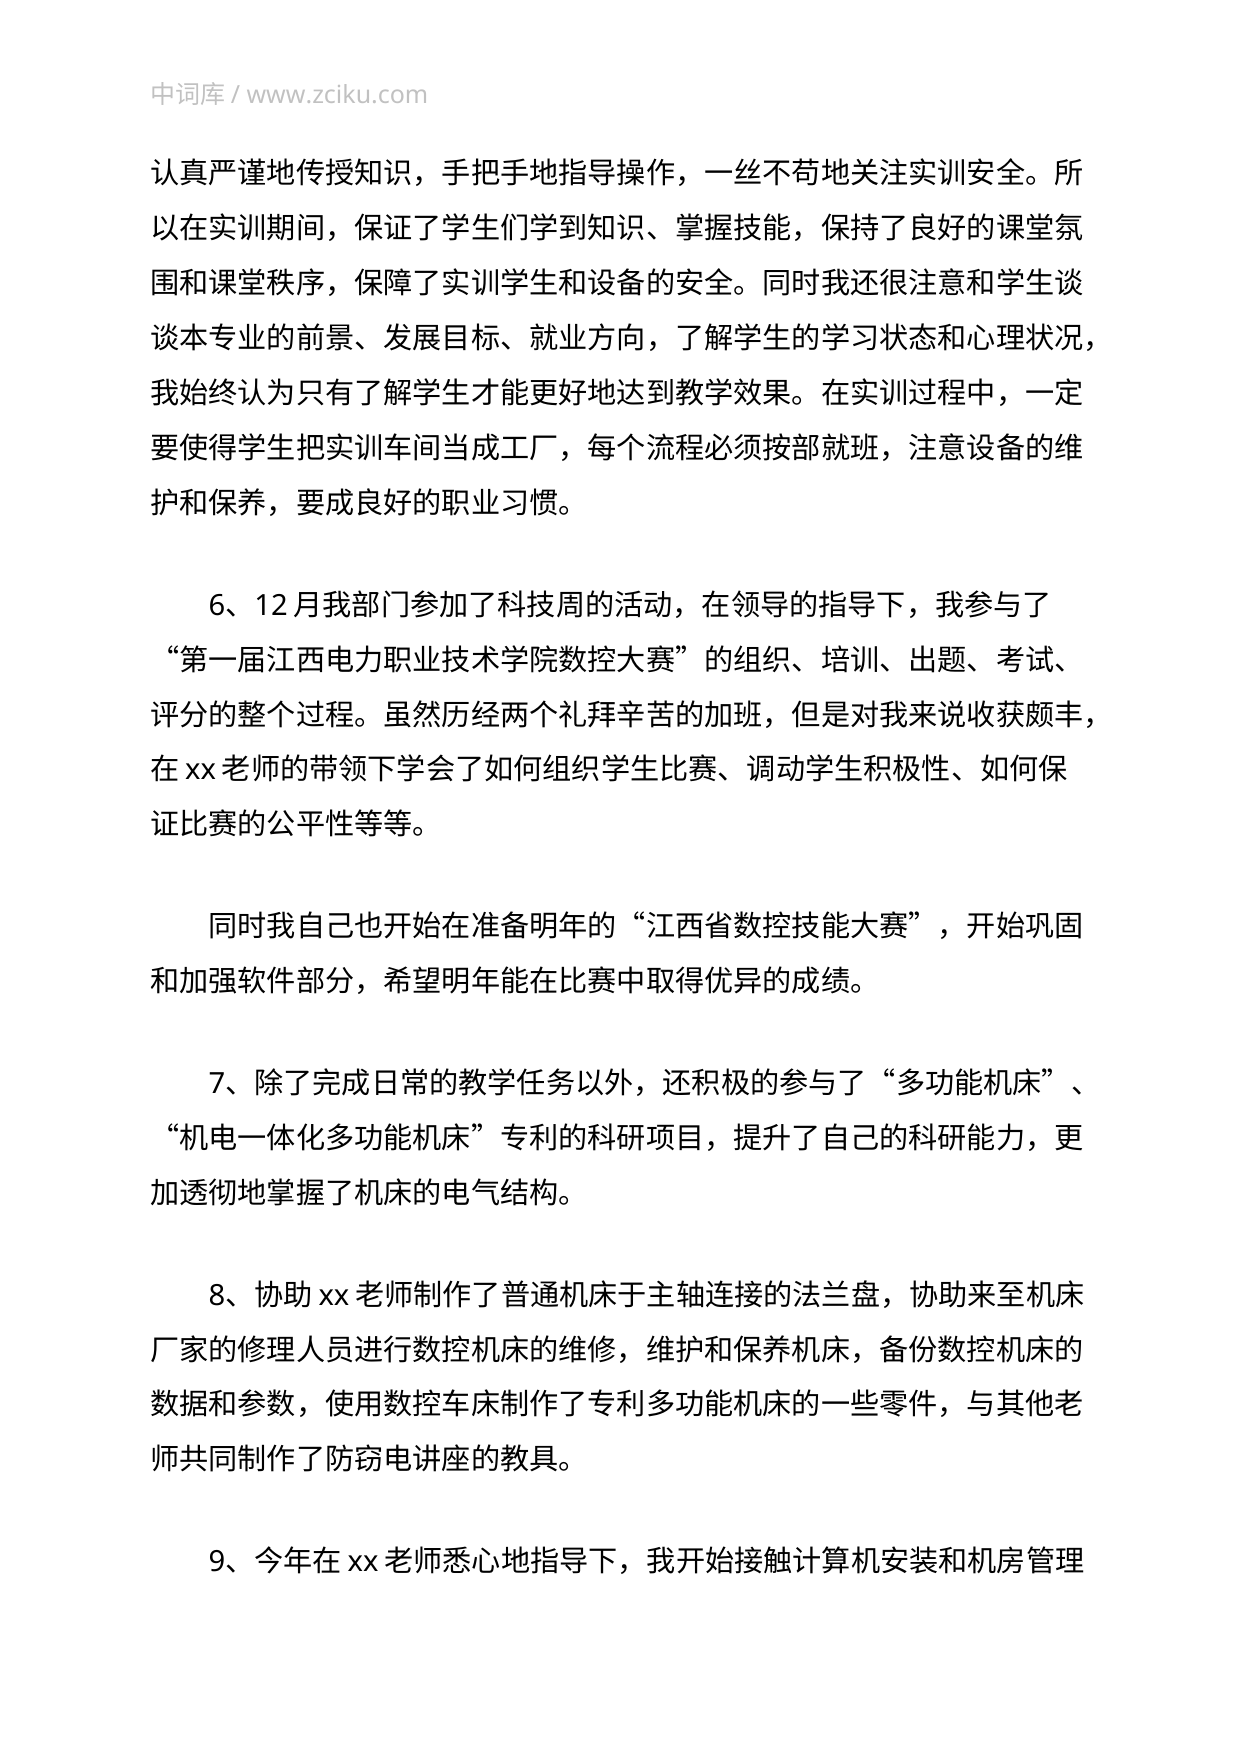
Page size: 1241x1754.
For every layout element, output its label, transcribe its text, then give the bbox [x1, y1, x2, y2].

text 7、除了完成日常的教学任务以外，还积极的参与了“多功能机床”、“机电一体化多功能机床”专利的科研项目，提升了自己的科研能力，更加透彻地掌握了机床的电气结构。 [150, 1059, 1090, 1212]
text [150, 1538, 1090, 1580]
text 8、协助xx老师制作了普通机床于主轴连接的法兰盘，协助来至机床厂家的修理人员进行数控机床的维修，维护和保养机床，备份数控机床的数据和参数，使用数控车床制作了专利多功能机床的一些零件，与其他老师共同制作了防窃电讲座的教具。 [150, 1271, 1090, 1478]
text 6、12月我部门参加了科技周的活动，在领导的指导下，我参与了“第一届江西电力职业技术学院数控大赛”的组织、培训、出题、考试、评分的整个过程。虽然历经两个礼拜辛苦的加班，但是对我来说收获颇丰，在xx老师的带领下学会了如何组织学生比赛、调动学生积极性、如何保证比赛的公平性等等。 [150, 581, 1090, 843]
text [150, 150, 1090, 522]
text 同时我自己也开始在准备明年的“江西省数控技能大赛”，开始巩固和加强软件部分，希望明年能在比赛中取得优异的成绩。 [150, 903, 1090, 1000]
